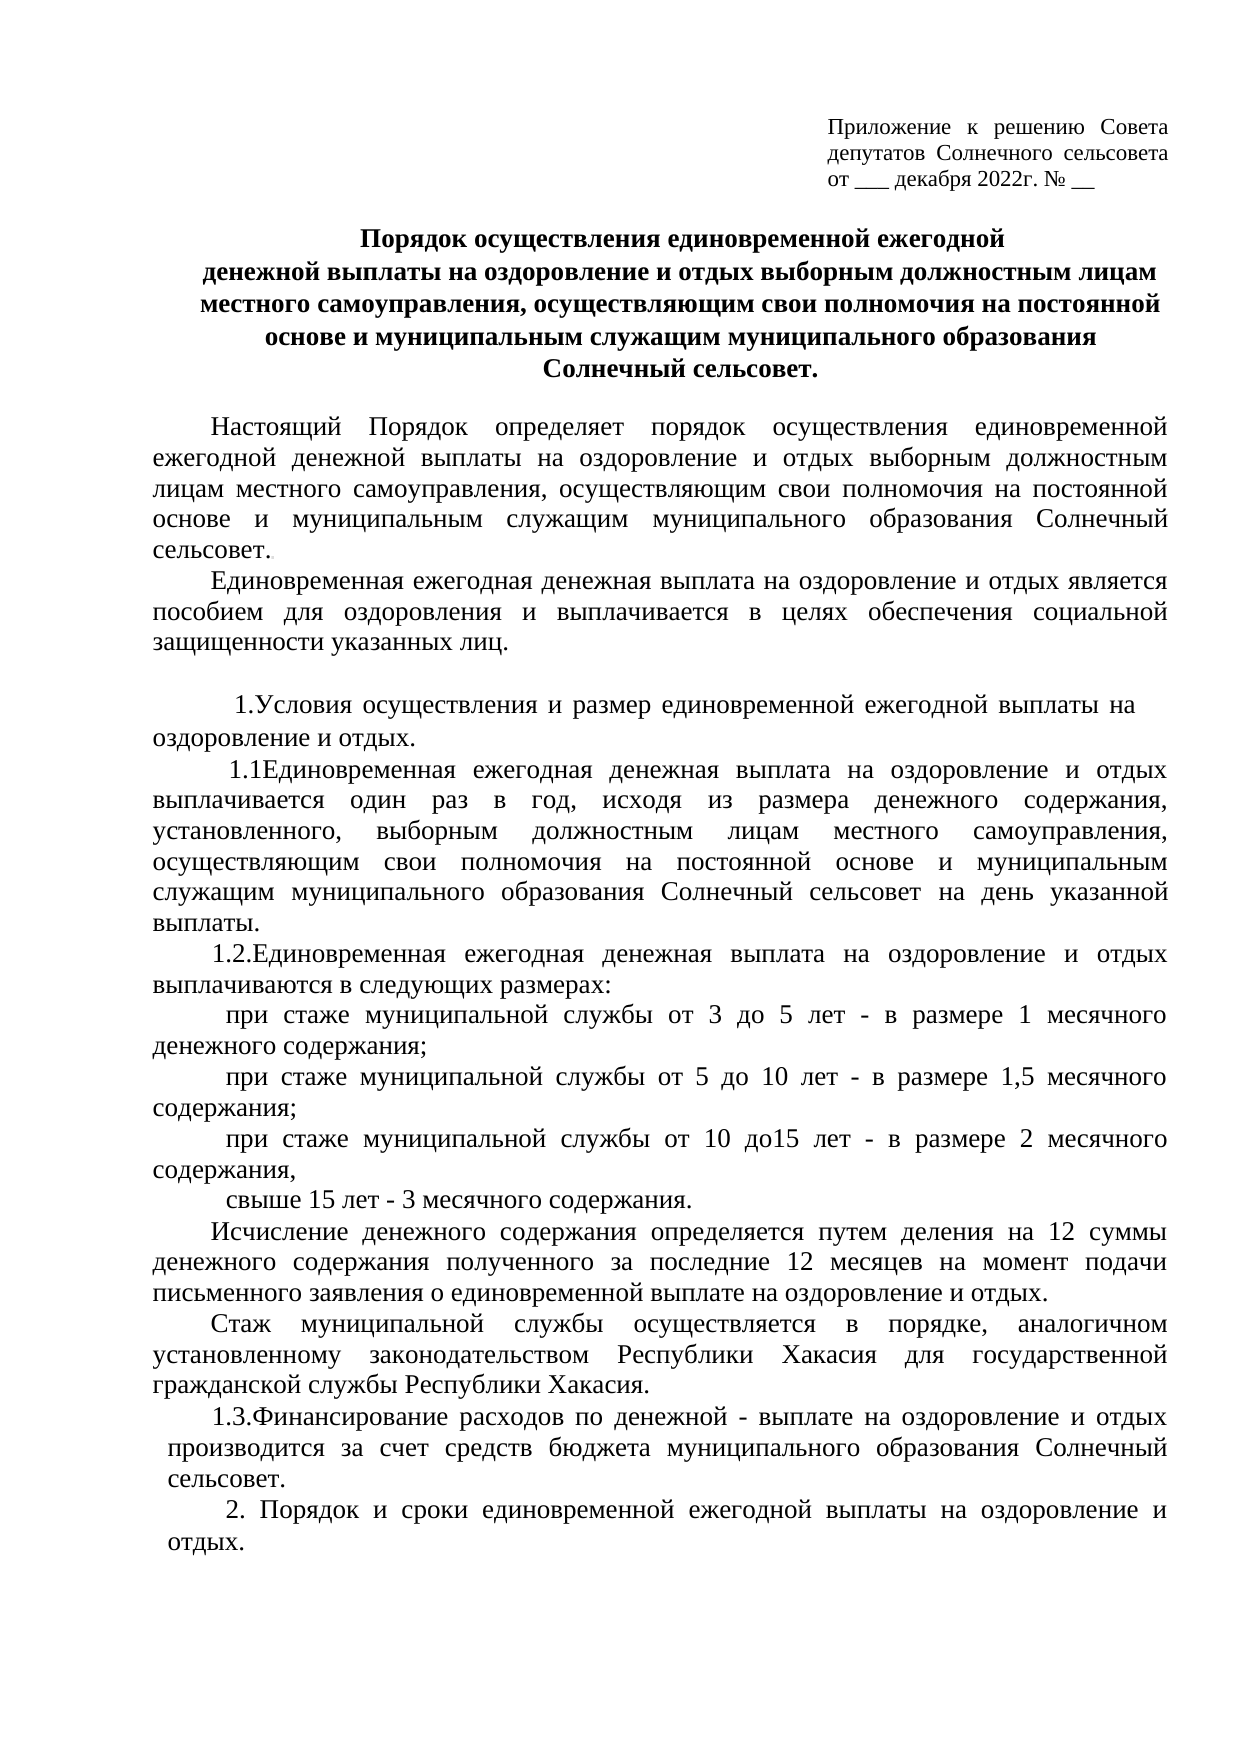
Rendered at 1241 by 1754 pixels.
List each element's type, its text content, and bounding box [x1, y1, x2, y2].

text Порядок осуществления единовременной ежегодной [196, 222, 1169, 253]
text Единовременная ежегодная денежная выплата на оздоровление и отдых является пособием для оздоровления и выплачивается в целях обеспечения социальной защищенности указанных лиц. [152, 565, 1169, 657]
text 1.3.Финансирование расходов по денежной - выплате на оздоровление и отдых производится за счет средств бюджета муниципального образования Солнечный сельсовет. [167, 1400, 1169, 1493]
text Настоящий Порядок определяет порядок осуществления единовременной ежегодной денежной выплаты на оздоровление и отдых выборным должностным лицам местного самоуправления, осуществляющим свои полномочия на постоянной основе и муниципальным служащим муниципального образования Солнечный сельсовет. [152, 411, 1169, 564]
text Исчисление денежного содержания определяется путем деления на 12 суммы денежного содержания полученного за последние 12 месяцев на момент подачи письменного заявления о единовременной выплате на оздоровление и отдых. [152, 1216, 1169, 1307]
text при стаже муниципальной службы от 3 до 5 лет - в размере 1 месячного денежного содержания; [152, 999, 1169, 1061]
text 2. Порядок и сроки единовременной ежегодной выплаты на оздоровление и отдых. [167, 1493, 1169, 1556]
text при стаже муниципальной службы от 5 до 10 лет - в размере 1,5 месячного содержания; [152, 1061, 1169, 1122]
text при стаже муниципальной службы от 10 до15 лет - в размере 2 месячного содержания, [152, 1123, 1169, 1184]
text 1.2.Единовременная ежегодная денежная выплата на оздоровление и отдых выплачиваются в следующих размерах: [152, 938, 1169, 999]
text свыше 15 лет - 3 месячного содержания. [152, 1184, 1169, 1215]
text 1.Условия осуществления и размер единовременной ежегодной выплаты на оздоровление и отдых. [152, 688, 1138, 752]
text 1.1Единовременная ежегодная денежная выплата на оздоровление и отдых выплачивается один раз в год, исходя из размера денежного содержания, установленного, выборным должностным лицам местного самоуправления, осуществляющим свои полномочия на постоянной основе и муниципальным служащим муниципального образования Солнечный сельсовет на день указанной выплаты. [152, 754, 1169, 937]
text Приложение к решению Совета депутатов Солнечного сельсовета от ___ декабря 2022г. № __ [827, 114, 1169, 191]
text Стаж муниципальной службы осуществляется в порядке, аналогичном установленному законодательством Республики Хакасия для государственной гражданской службы Республики Хакасия. [152, 1308, 1169, 1399]
text денежной выплаты на оздоровление и отдых выборным должностным лицам местного самоуправления, осуществляющим свои полномочия на постоянной основе и муниципальным служащим муниципального образования Солнечный сельсовет. [196, 255, 1164, 383]
